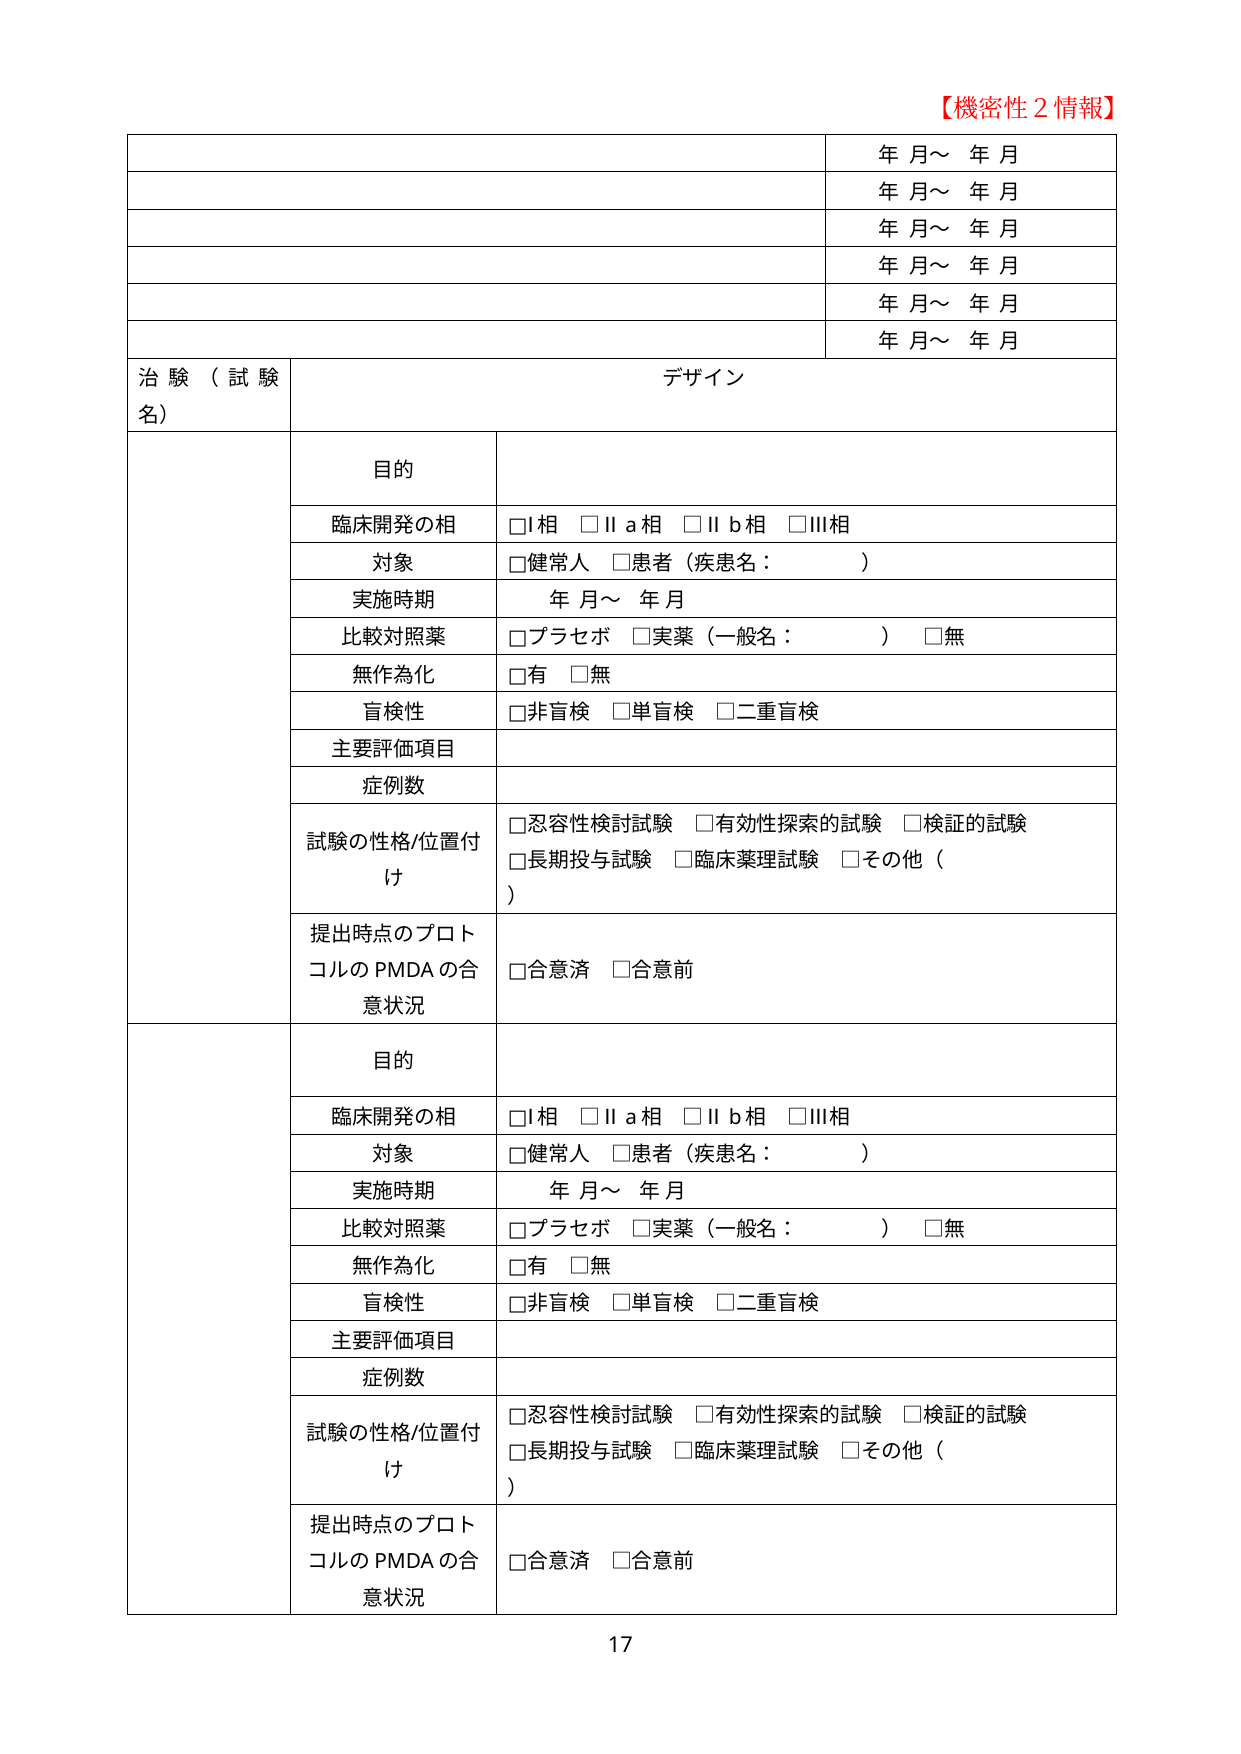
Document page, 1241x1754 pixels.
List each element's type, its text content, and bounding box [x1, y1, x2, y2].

table_cell 年 月～ 年 月 [826, 172, 1116, 208]
table_cell □健常人 □患者（疾患名： ） [497, 543, 1116, 579]
table_cell [128, 1024, 290, 1614]
table_cell □非盲検 □単盲検 □二重盲検 [497, 1284, 1116, 1320]
table_cell □プラセボ □実薬（一般名： ） □無 [497, 1209, 1116, 1245]
table_cell 比較対照薬 [291, 1209, 496, 1245]
table_cell 年 月～ 年 月 [826, 247, 1116, 283]
table_cell 目的 [291, 1024, 496, 1096]
table_cell 提出時点のプロトコルのPMDAの合意状況 [291, 914, 496, 1023]
table_cell 対象 [291, 543, 496, 579]
table_cell 目的 [291, 432, 496, 505]
table_cell 実施時期 [291, 580, 496, 617]
table_cell 症例数 [291, 1358, 496, 1394]
table_cell □プラセボ □実薬（一般名： ） □無 [497, 618, 1116, 654]
table_cell □非盲検 □単盲検 □二重盲検 [497, 692, 1116, 728]
table_cell [128, 284, 825, 320]
table_cell 臨床開発の相 [291, 506, 496, 542]
table_cell [497, 1321, 1116, 1357]
table_cell 年 月～ 年 月 [826, 284, 1116, 320]
table_cell [128, 321, 825, 358]
table_cell 症例数 [291, 767, 496, 803]
table_cell 年 月～ 年 月 [826, 210, 1116, 246]
table_cell □忍容性検討試験 □有効性探索的試験 □検証的試験 □長期投与試験 □臨床薬理試験 □その他（ ） [497, 1396, 1116, 1504]
table_cell [128, 247, 825, 283]
table_cell [497, 1358, 1116, 1394]
table_cell [497, 432, 1116, 505]
table_cell 無作為化 [291, 655, 496, 691]
table_cell 対象 [291, 1135, 496, 1171]
table_cell 盲検性 [291, 692, 496, 728]
table_cell □有 □無 [497, 1246, 1116, 1283]
table_cell □Ⅰ相 □Ⅱa相 □Ⅱb相 □Ⅲ相 [497, 506, 1116, 542]
table_cell 主要評価項目 [291, 1321, 496, 1357]
table_cell [128, 210, 825, 246]
table_cell 比較対照薬 [291, 618, 496, 654]
table_cell 臨床開発の相 [291, 1097, 496, 1133]
table_cell 年 月～ 年 月 [826, 135, 1116, 171]
table_cell 提出時点のプロトコルのPMDAの合意状況 [291, 1505, 496, 1614]
table_cell [128, 432, 290, 1023]
table_cell [497, 1024, 1116, 1096]
table_cell 主要評価項目 [291, 730, 496, 766]
table_cell [497, 767, 1116, 803]
table_cell [497, 730, 1116, 766]
table_cell 無作為化 [291, 1246, 496, 1283]
table_cell □健常人 □患者（疾患名： ） [497, 1135, 1116, 1171]
table_cell 年 月～ 年 月 [497, 1172, 1116, 1208]
table_cell □合意済 □合意前 [497, 914, 1116, 1023]
table_cell 試験の性格/位置付け [291, 804, 496, 913]
table_cell 年 月～ 年 月 [826, 321, 1116, 358]
table_cell □有 □無 [497, 655, 1116, 691]
table_cell □忍容性検討試験 □有効性探索的試験 □検証的試験 □長期投与試験 □臨床薬理試験 □その他（ ） [497, 804, 1116, 913]
table_cell 試験の性格/位置付け [291, 1396, 496, 1504]
table_cell 盲検性 [291, 1284, 496, 1320]
table_cell 実施時期 [291, 1172, 496, 1208]
table_cell 年 月～ 年 月 [497, 580, 1116, 617]
table_cell □合意済 □合意前 [497, 1505, 1116, 1614]
table_cell □Ⅰ相 □Ⅱa相 □Ⅱb相 □Ⅲ相 [497, 1097, 1116, 1133]
table_cell デザイン [291, 359, 1116, 431]
table_cell [128, 172, 825, 208]
table_cell [128, 135, 825, 171]
table_cell 治験（試験名） [128, 359, 290, 431]
